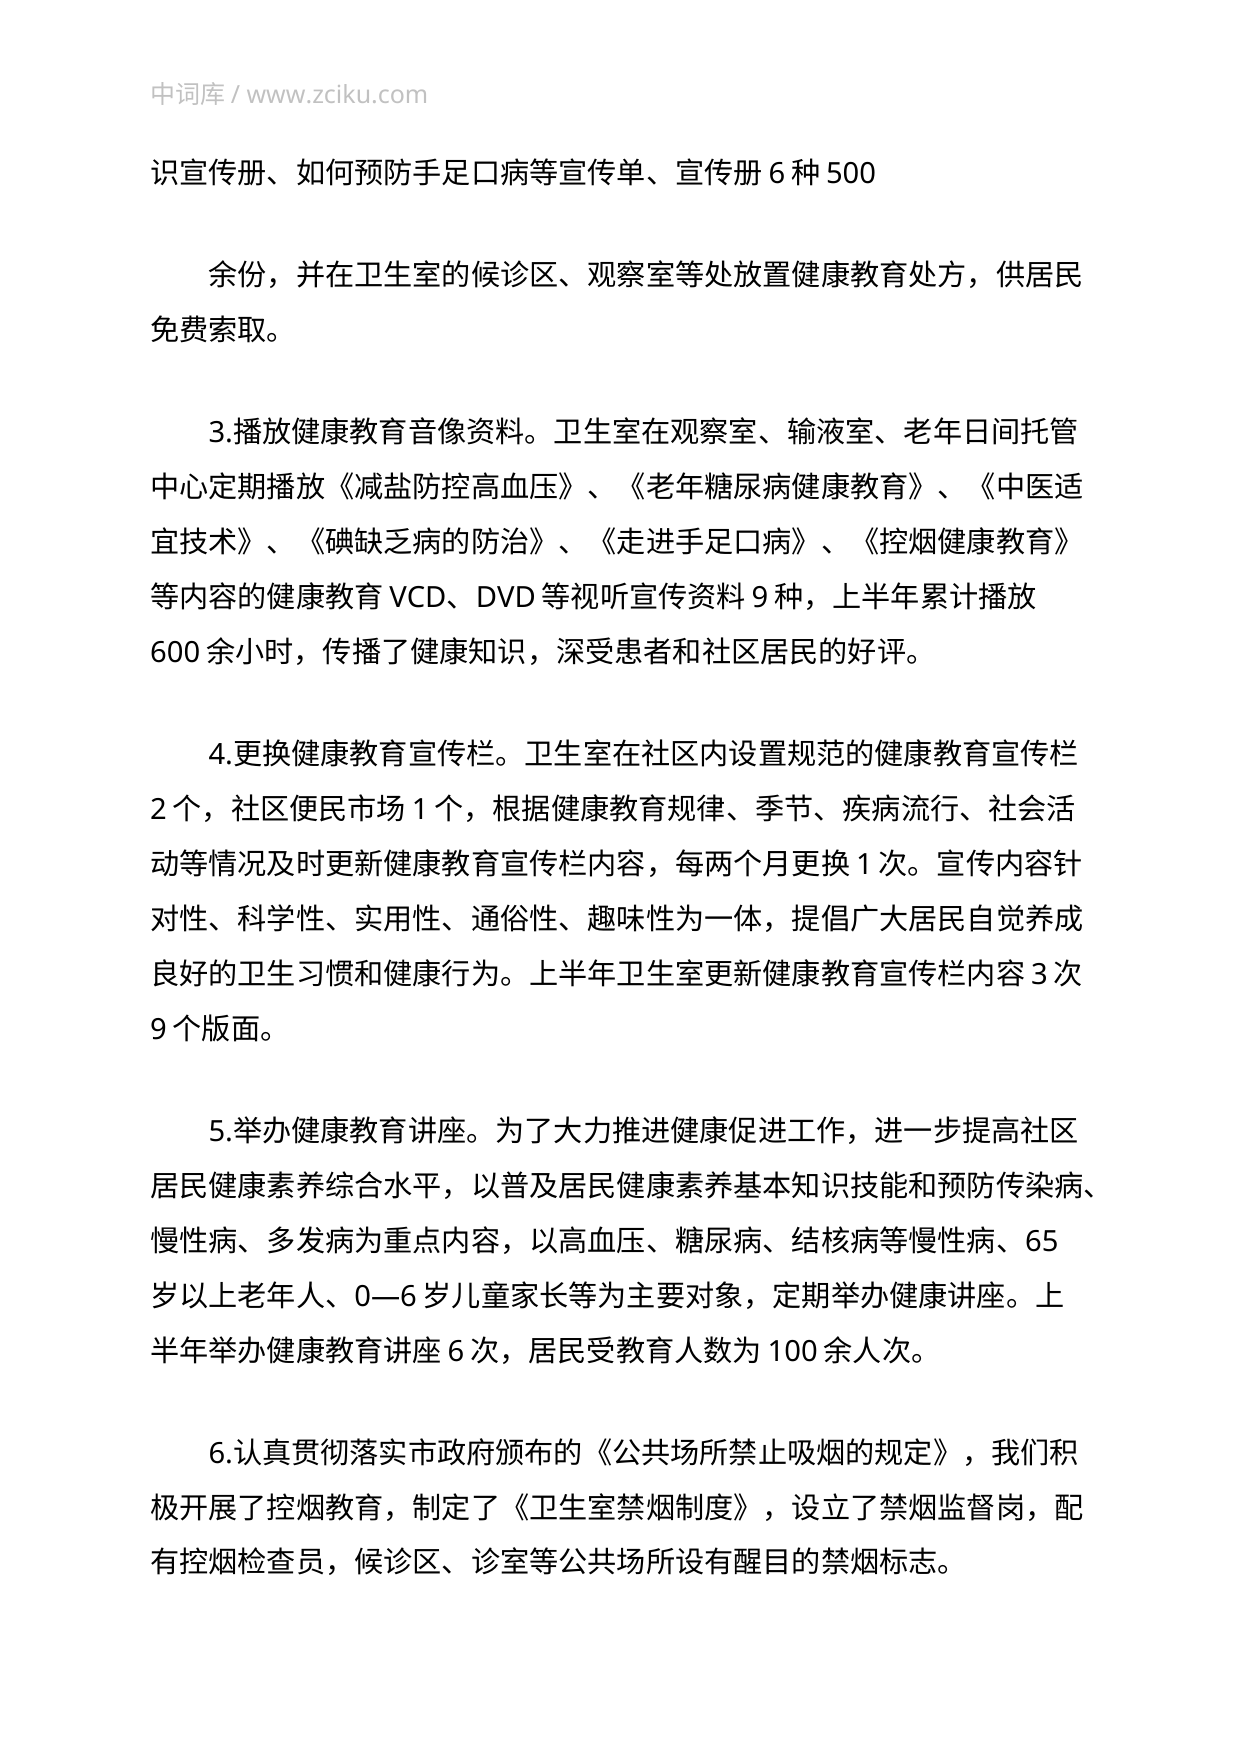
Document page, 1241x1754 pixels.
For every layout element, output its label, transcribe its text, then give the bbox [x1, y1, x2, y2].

text 4.更换健康教育宣传栏。卫生室在社区内设置规范的健康教育宣传栏2个，社区便民市场1个，根据健康教育规律、季节、疾病流行、社会活动等情况及时更新健康教育宣传栏内容，每两个月更换1次。宣传内容针对性、科学性、实用性、通俗性、趣味性为一体，提倡广大居民自觉养成良好的卫生习惯和健康行为。上半年卫生室更新健康教育宣传栏内容3次9个版面。 [150, 730, 1090, 1048]
text 5.举办健康教育讲座。为了大力推进健康促进工作，进一步提高社区居民健康素养综合水平，以普及居民健康素养基本知识技能和预防传染病、慢性病、多发病为重点内容，以高血压、糖尿病、结核病等慢性病、65岁以上老年人、0—6岁儿童家长等为主要对象，定期举办健康讲座。上半年举办健康教育讲座6次，居民受教育人数为100余人次。 [150, 1107, 1090, 1369]
text 3.播放健康教育音像资料。卫生室在观察室、输液室、老年日间托管中心定期播放《减盐防控高血压》、《老年糖尿病健康教育》、《中医适宜技术》、《碘缺乏病的防治》、《走进手足口病》、《控烟健康教育》等内容的健康教育VCD、DVD等视听宣传资料9种，上半年累计播放600余小时，传播了健康知识，深受患者和社区居民的好评。 [150, 409, 1090, 671]
text 6.认真贯彻落实市政府颁布的《公共场所禁止吸烟的规定》，我们积极开展了控烟教育，制定了《卫生室禁烟制度》，设立了禁烟监督岗，配有控烟检查员，候诊区、诊室等公共场所设有醒目的禁烟标志。 [150, 1429, 1090, 1581]
text 余份，并在卫生室的候诊区、观察室等处放置健康教育处方，供居民免费索取。 [150, 252, 1090, 349]
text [150, 150, 1090, 192]
